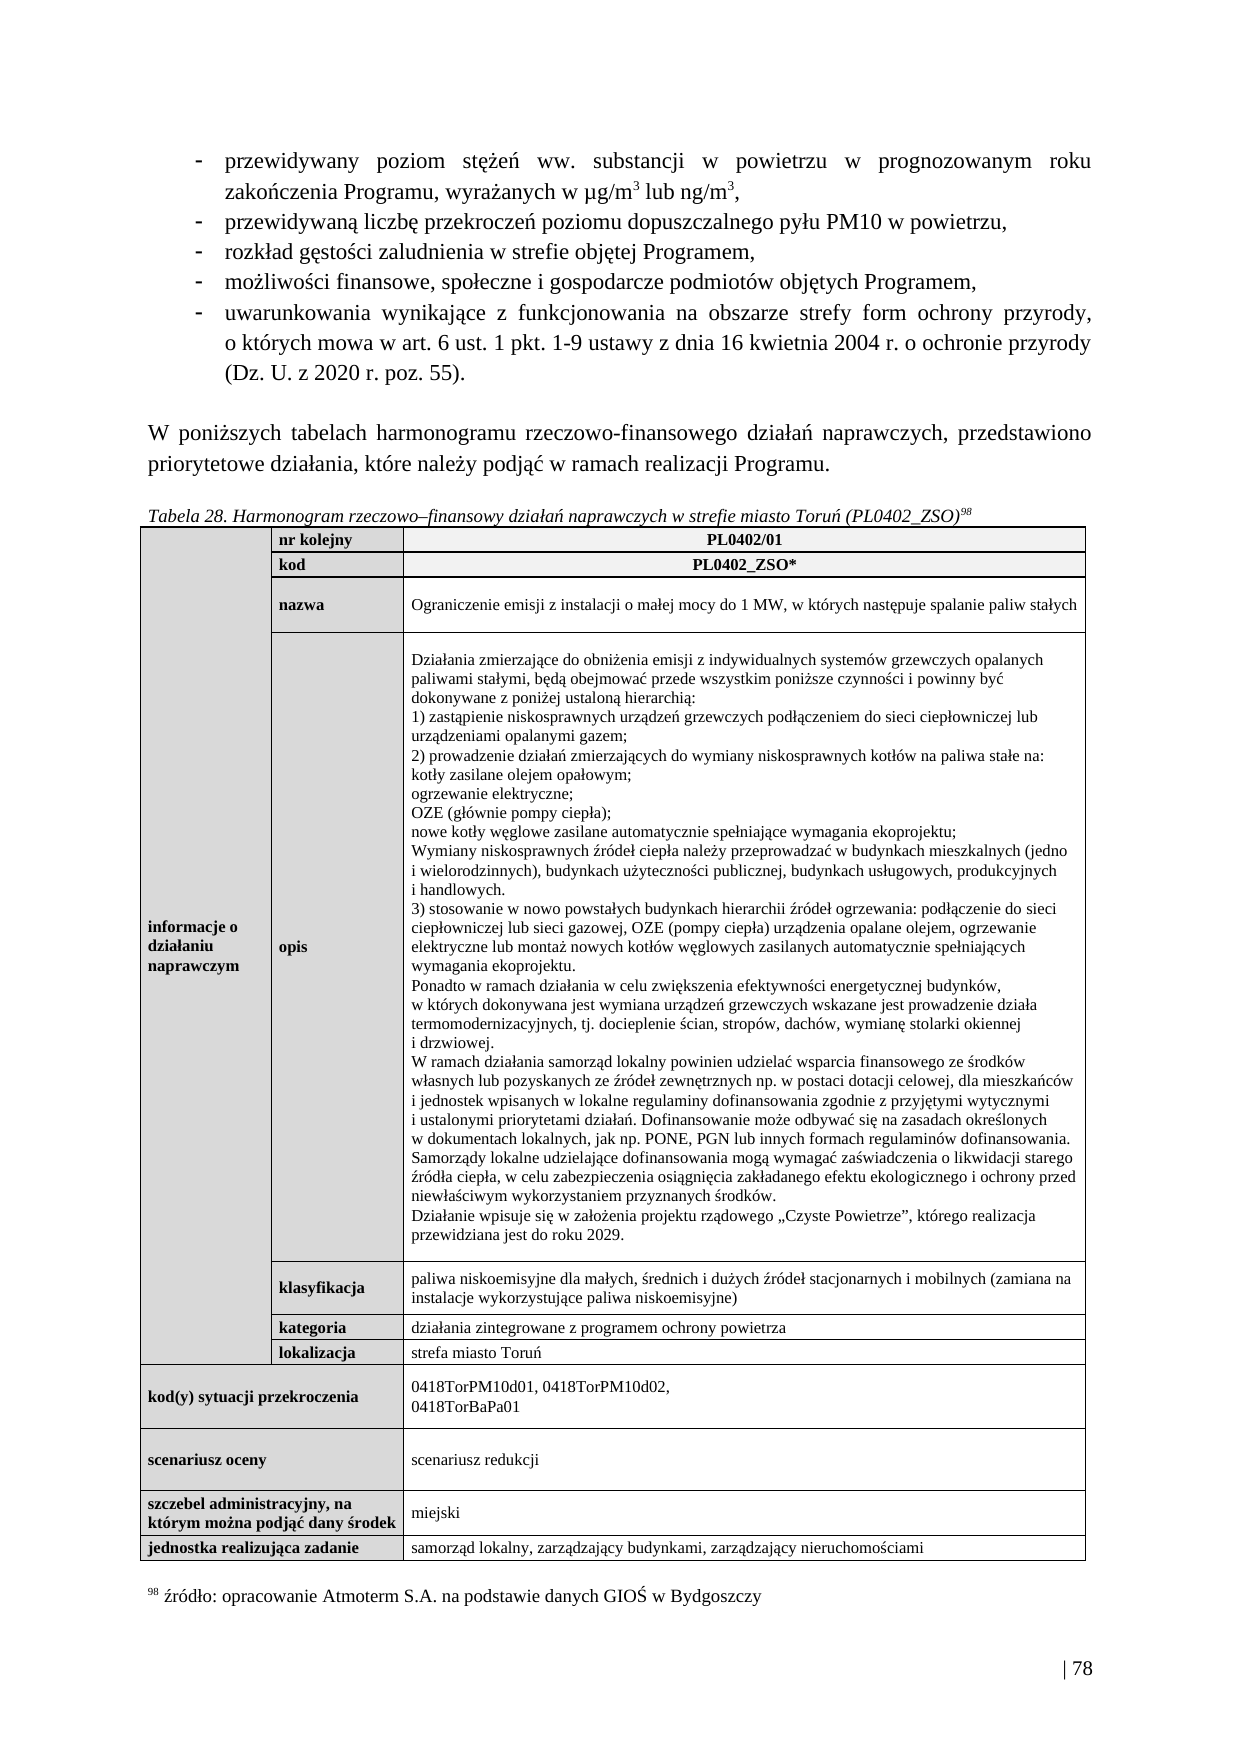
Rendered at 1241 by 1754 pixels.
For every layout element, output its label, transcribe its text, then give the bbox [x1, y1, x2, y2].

list uwarunkowania wynikające z funkcjonowania na obszarze strefy form ochrony przyrody, o których mowa w art. 6 ust. 1 pkt. 1-9 ustawy z dnia 16 kwietnia 2004 r. o ochronie przyrody (Dz. U. z 2020 r. poz. 55). [195, 299, 1093, 385]
list przewidywaną liczbę przekroczeń poziomu dopuszczalnego pyłu PM10 w powietrzu, [195, 208, 1093, 234]
table_cell jednostka realizująca zadanie [141, 1536, 403, 1560]
table_cell strefa miasto Toruń [404, 1340, 1085, 1364]
list przewidywany poziom stężeń ww. substancji w powietrzu w prognozowanym roku zakończenia Programu, wyrażanych w µg/m3 lub ng/m3, [195, 148, 1093, 204]
table_cell Działania zmierzające do obniżenia emisji z indywidualnych systemów grzewczych opalanych paliwami stałymi, będą obejmować przede wszystkim poniższe czynności i powinny być dokonywane z poniżej ustaloną hierarchią: 1) zastąpienie niskosprawnych urządzeń grzewczych podłączeniem do sieci ciepłowniczej lub urządzeniami opalanymi gazem; 2) prowadzenie działań zmierzających do wymiany niskosprawnych kotłów na paliwa stałe na: kotły zasilane olejem opałowym; ogrzewanie elektryczne; OZE (głównie pompy ciepła); nowe kotły węglowe zasilane automatycznie spełniające wymagania ekoprojektu; Wymiany niskosprawnych źródeł ciepła należy przeprowadzać w budynkach mieszkalnych (jedno i wielorodzinnych), budynkach użyteczności publicznej, budynkach usługowych, produkcyjnych i handlowych. 3) stosowanie w nowo powstałych budynkach hierarchii źródeł ogrzewania: podłączenie do sieci ciepłowniczej lub sieci gazowej, OZE (pompy ciepła) urządzenia opalane olejem, ogrzewanie elektryczne lub montaż nowych kotłów węglowych zasilanych automatycznie spełniających wymagania ekoprojektu. Ponadto w ramach działania w celu zwiększenia efektywności energetycznej budynków, w których dokonywana jest wymiana urządzeń grzewczych wskazane jest prowadzenie działa termomodernizacyjnych, tj. docieplenie ścian, stropów, dachów, wymianę stolarki okiennej i drzwiowej. W ramach działania samorząd lokalny powinien udzielać wsparcia finansowego ze środków własnych lub pozyskanych ze źródeł zewnętrznych np. w postaci dotacji celowej, dla mieszkańców i jednostek wpisanych w lokalne regulaminy dofinansowania zgodnie z przyjętymi wytycznymi i ustalonymi priorytetami działań. Dofinansowanie może odbywać się na zasadach określonych w dokumentach lokalnych, jak np. PONE, PGN lub innych formach regulaminów dofinansowania. Samorządy lokalne udzielające dofinansowania mogą wymagać zaświadczenia o likwidacji starego źródła ciepła, w celu zabezpieczenia osiągnięcia zakładanego efektu ekologicznego i ochrony przed niewłaściwym wykorzystaniem przyznanych środków. Działanie wpisuje się w założenia projektu rządowego „Czyste Powietrze”, którego realizacja przewidziana jest do roku 2029. [404, 633, 1085, 1261]
table_cell kategoria [272, 1315, 403, 1339]
table_cell paliwa niskoemisyjne dla małych, średnich i dużych źródeł stacjonarnych i mobilnych (zamiana na instalacje wykorzystujące paliwa niskoemisyjne) [404, 1262, 1085, 1314]
table_header nr kolejny [272, 528, 403, 551]
list rozkład gęstości zaludnienia w strefie objętej Programem, [195, 238, 1093, 264]
list W poniższych tabelach harmonogramu rzeczowo-finansowego działań naprawczych, przedstawiono priorytetowe działania, które należy podjąć w ramach realizacji Programu. [148, 419, 1093, 476]
table_cell 0418TorPM10d01, 0418TorPM10d02, 0418TorBaPa01 [404, 1365, 1085, 1428]
table_cell kod(y) sytuacji przekroczenia [141, 1365, 403, 1428]
table_cell szczebel administracyjny, na którym można podjąć dany środek [141, 1491, 403, 1535]
table_cell lokalizacja [272, 1340, 403, 1364]
table_cell scenariusz oceny [141, 1429, 403, 1490]
table_cell nazwa [272, 578, 403, 632]
table_cell samorząd lokalny, zarządzający budynkami, zarządzający nieruchomościami [404, 1536, 1085, 1560]
table_cell miejski [404, 1491, 1085, 1535]
table_cell działania zintegrowane z programem ochrony powietrza [404, 1315, 1085, 1339]
table_cell kod [272, 553, 403, 576]
list możliwości finansowe, społeczne i gospodarcze podmiotów objętych Programem, [195, 268, 1093, 295]
text Tabela 28. Harmonogram rzeczowo–finansowy działań naprawczych w strefie miasto Toruń (PL0402_ZSO) [148, 505, 1093, 526]
table_cell Ograniczenie emisji z instalacji o małej mocy do 1 MW, w których następuje spalanie paliw stałych [404, 578, 1085, 632]
table_cell scenariusz redukcji [404, 1429, 1085, 1490]
table_cell klasyfikacja [272, 1262, 403, 1314]
table_cell opis [272, 633, 403, 1261]
table_cell PL0402_ZSO* [404, 553, 1085, 576]
table_header informacje o działaniu naprawczym [141, 528, 271, 1364]
table_header PL0402/01 [404, 528, 1085, 551]
